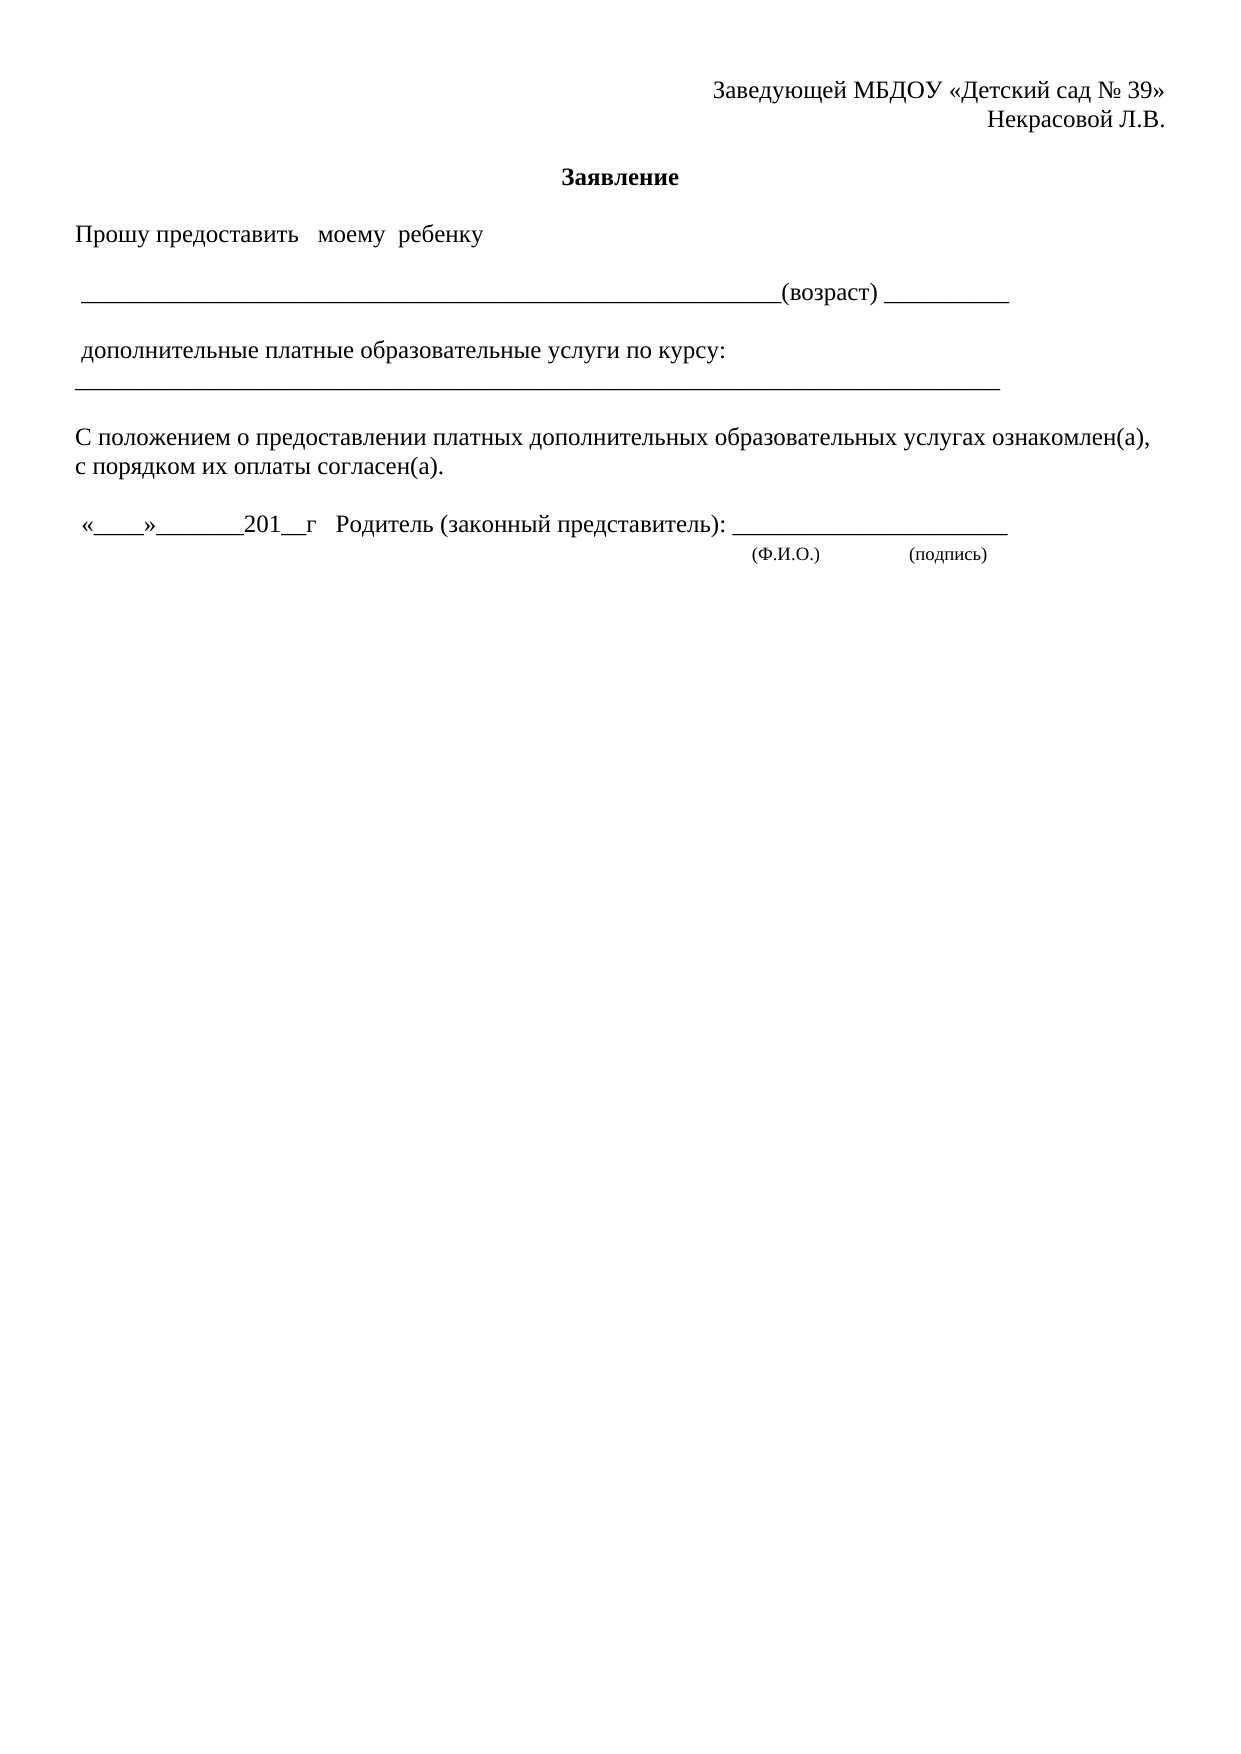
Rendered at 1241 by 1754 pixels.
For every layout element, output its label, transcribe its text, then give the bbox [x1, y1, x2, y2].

text __________________________________________________________________________ [75, 364, 1165, 393]
text Некрасовой Л.В. [75, 104, 1165, 132]
text С положением о предоставлении платных дополнительных образовательных услугах ознакомлен(а), с порядком их оплаты согласен(а). [75, 422, 1165, 479]
text Заведующей МБДОУ «Детский сад № 39» [75, 75, 1165, 104]
text «____»_______201__г Родитель (законный представитель): ______________________ [75, 509, 1165, 537]
text дополнительные платные образовательные услуги по курсу: [75, 335, 1165, 364]
text (Ф.И.О.) (подпись) [75, 537, 1165, 566]
text Прошу предоставить моему ребенку [75, 219, 1165, 248]
text Заявление [75, 162, 1165, 190]
text ________________________________________________________(возраст) __________ [75, 277, 1165, 306]
